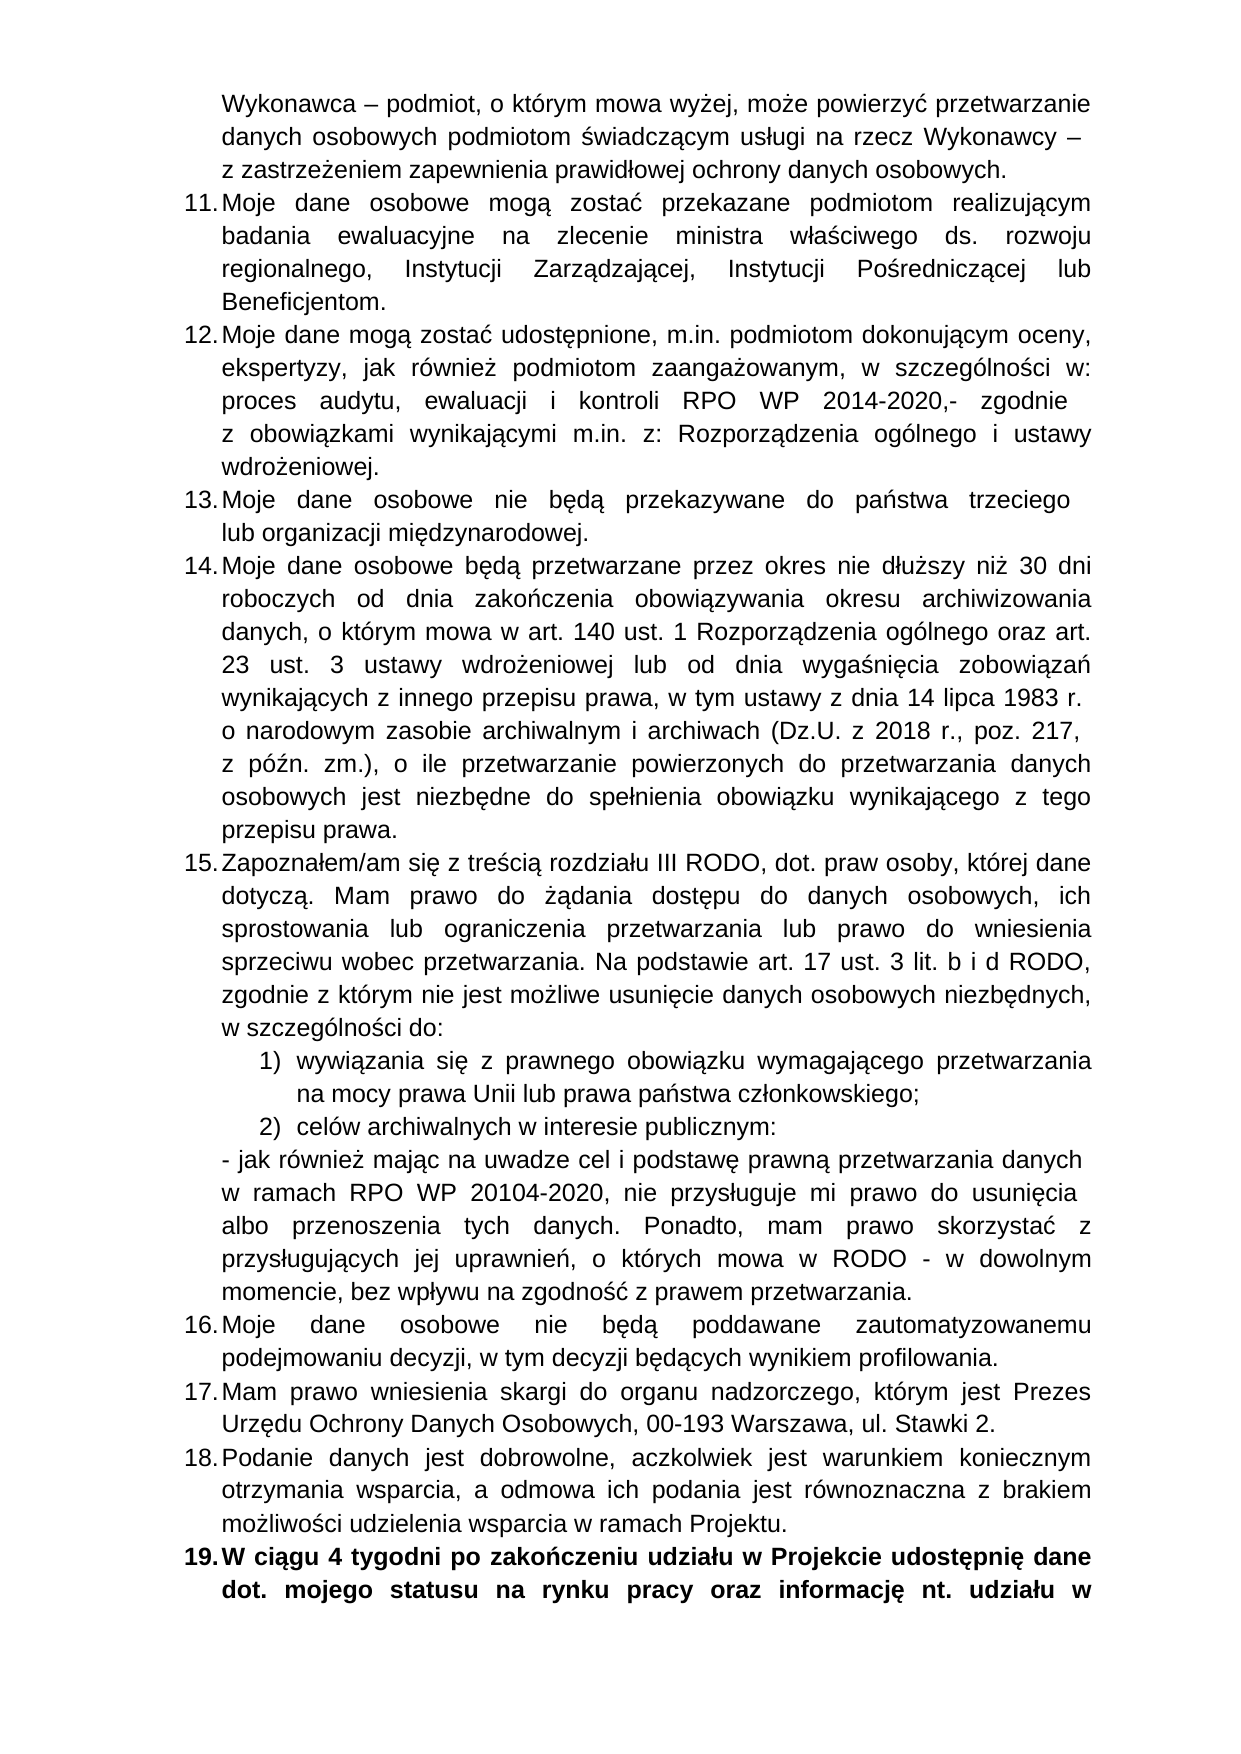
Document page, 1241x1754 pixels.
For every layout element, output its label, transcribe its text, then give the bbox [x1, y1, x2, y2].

list celów archiwalnych w interesie publicznym: [259, 1112, 1093, 1141]
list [184, 1542, 1093, 1603]
list wywiązania się z prawnego obowiązku wymagającego przetwarzania na mocy prawa Unii lub prawa państwa członkowskiego; [259, 1046, 1093, 1108]
list Moje dane mogą zostać udostępnione, m.in. podmiotom dokonującym oceny, ekspertyzy, jak również podmiotom zaangażowanym, w szczególności w: proces audytu, ewaluacji i kontroli RPO WP 2014-2020,- zgodnie z obowiązkami wynikającymi m.in. z: Rozporządzenia ogólnego i ustawy wdrożeniowej. [184, 320, 1093, 481]
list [184, 89, 1093, 183]
text - jak również mając na uwadze cel i podstawę prawną przetwarzania danych w ramach RPO WP 20104-2020, nie przysługuje mi prawo do usunięcia albo przenoszenia tych danych. Ponadto, mam prawo skorzystać z przysługujących jej uprawnień, o których mowa w RODO - w dowolnym momencie, bez wpływu na zgodność z prawem przetwarzania. [221, 1145, 1093, 1306]
list Zapoznałem/am się z treścią rozdziału III RODO, dot. praw osoby, której dane dotyczą. Mam prawo do żądania dostępu do danych osobowych, ich sprostowania lub ograniczenia przetwarzania lub prawo do wniesienia sprzeciwu wobec przetwarzania. Na podstawie art. 17 ust. 3 lit. b i d RODO, zgodnie z którym nie jest możliwe usunięcie danych osobowych niezbędnych, w szczególności do: [184, 848, 1093, 1042]
list Moje dane osobowe nie będą przekazywane do państwa trzeciego lub organizacji międzynarodowej. [184, 485, 1093, 547]
list Mam prawo wniesienia skargi do organu nadzorczego, którym jest Prezes Urzędu Ochrony Danych Osobowych, 00-193 Warszawa, ul. Stawki 2. [184, 1376, 1093, 1438]
list Moje dane osobowe będą przetwarzane przez okres nie dłuższy niż 30 dni roboczych od dnia zakończenia obowiązywania okresu archiwizowania danych, o którym mowa w art. 140 ust. 1 Rozporządzenia ogólnego oraz art. 23 ust. 3 ustawy wdrożeniowej lub od dnia wygaśnięcia zobowiązań wynikających z innego przepisu prawa, w tym ustawy z dnia 14 lipca 1983 r. o narodowym zasobie archiwalnym i archiwach (Dz.U. z 2018 r., poz. 217, z późn. zm.), o ile przetwarzanie powierzonych do przetwarzania danych osobowych jest niezbędne do spełnienia obowiązku wynikającego z tego przepisu prawa. [184, 551, 1093, 844]
list Podanie danych jest dobrowolne, aczkolwiek jest warunkiem koniecznym otrzymania wsparcia, a odmowa ich podania jest równoznaczna z brakiem możliwości udzielenia wsparcia w ramach Projektu. [184, 1442, 1093, 1537]
list Moje dane osobowe mogą zostać przekazane podmiotom realizującym badania ewaluacyjne na zlecenie ministra właściwego ds. rozwoju regionalnego, Instytucji Zarządzającej, Instytucji Pośredniczącej lub Beneficjentom. [184, 188, 1093, 316]
list Moje dane osobowe nie będą poddawane zautomatyzowanemu podejmowaniu decyzji, w tym decyzji będących wynikiem profilowania. [184, 1310, 1093, 1372]
